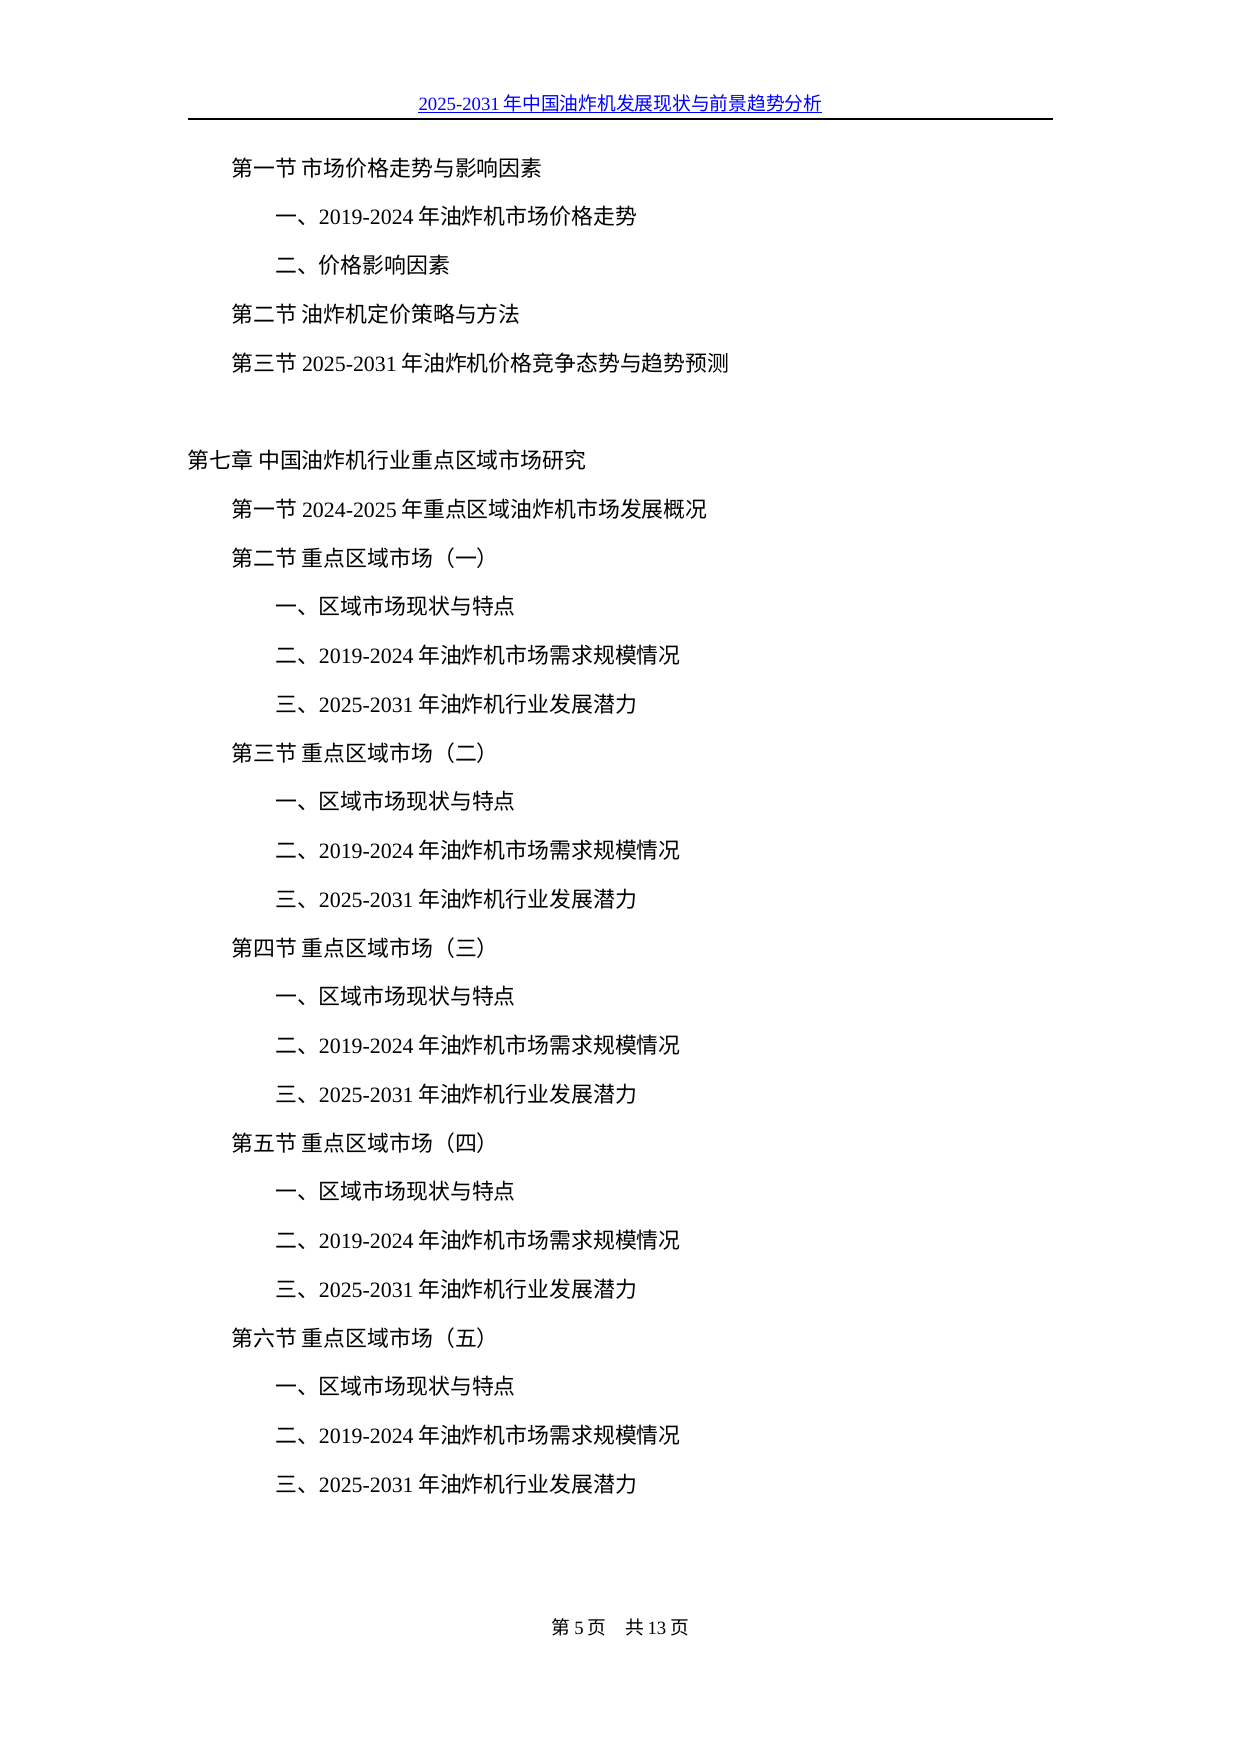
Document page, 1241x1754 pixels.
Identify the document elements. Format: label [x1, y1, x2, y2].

text [187, 150, 1053, 1499]
